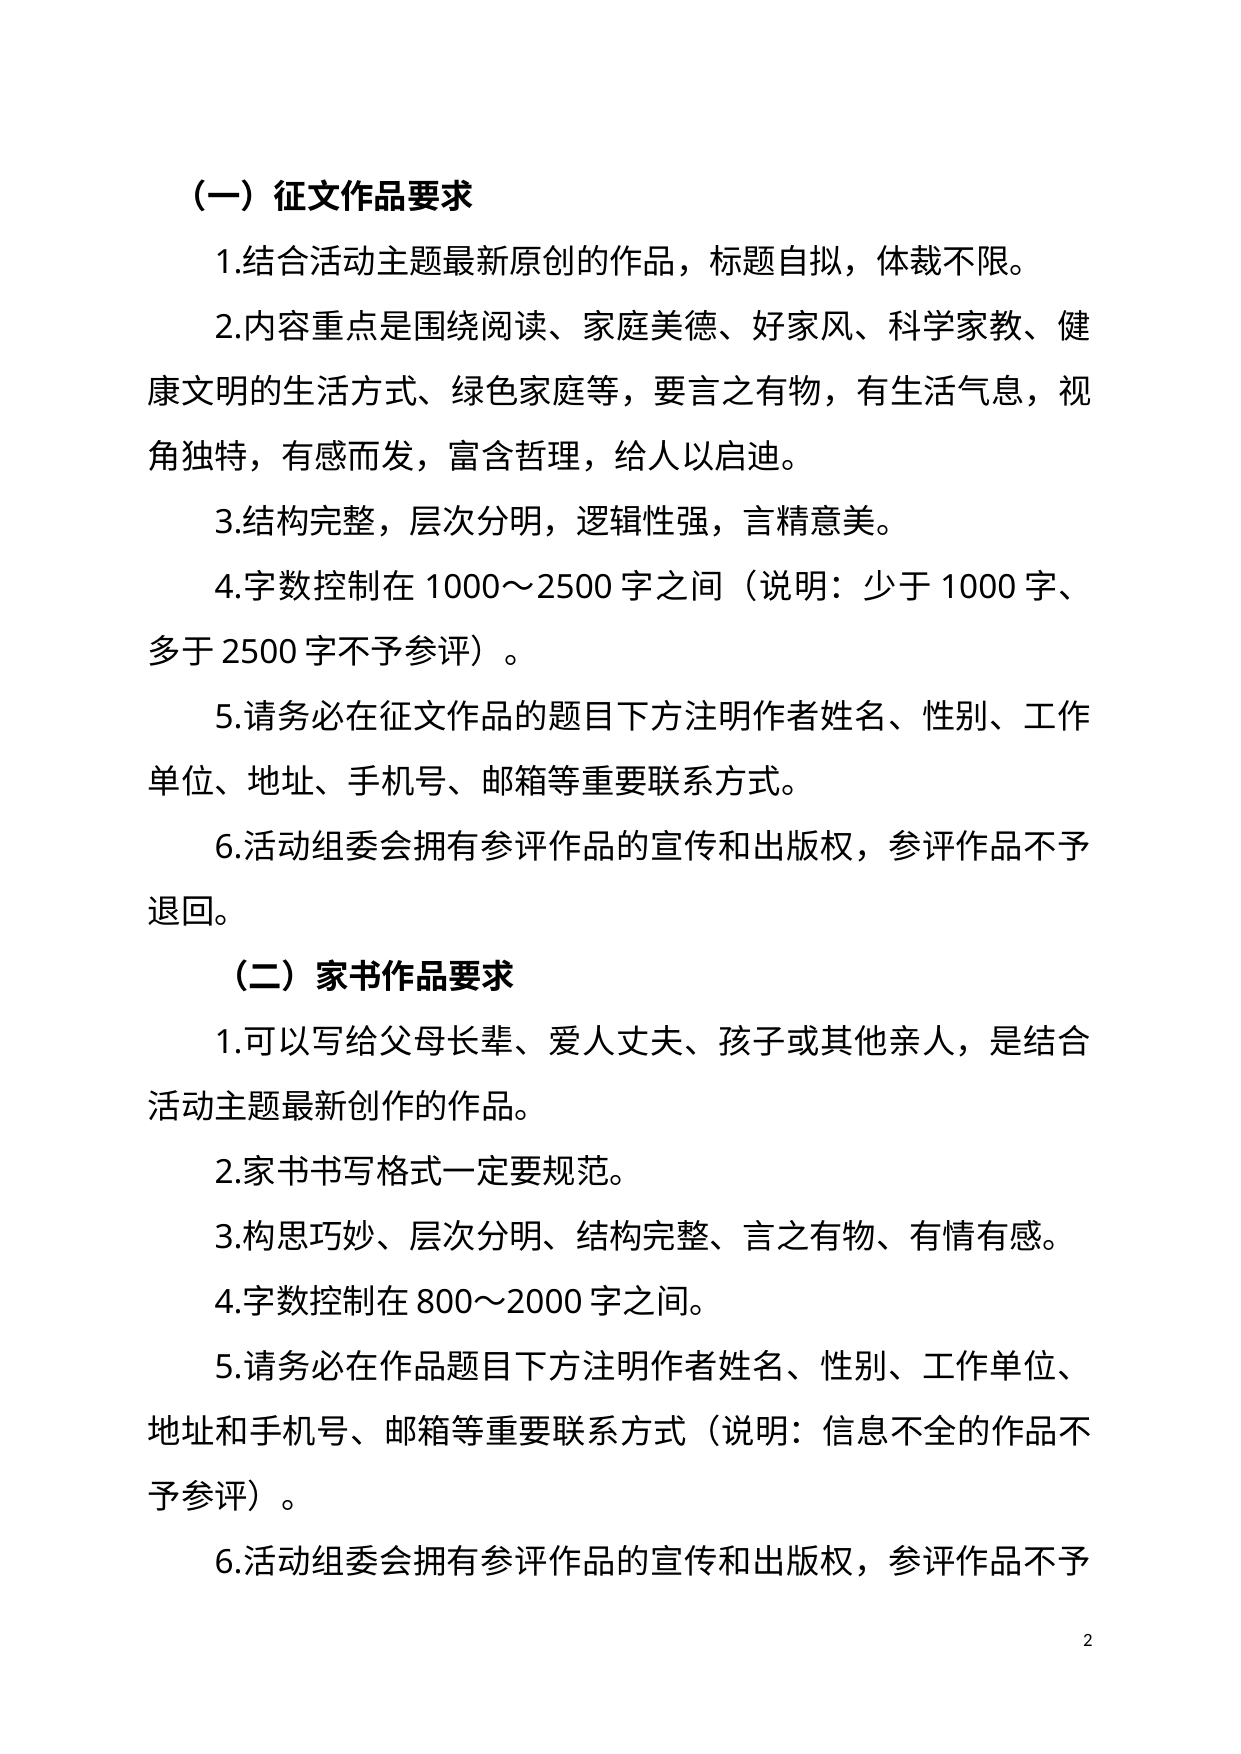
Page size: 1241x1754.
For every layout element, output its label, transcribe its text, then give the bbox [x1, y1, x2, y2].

text 2.内容重点是围绕阅读、家庭美德、好家风、科学家教、健康文明的生活方式、绿色家庭等，要言之有物，有生活气息，视角独特，有感而发，富含哲理，给人以启迪。 [148, 292, 1092, 487]
text （二）家书作品要求 [148, 942, 1092, 1007]
text 5.请务必在作品题目下方注明作者姓名、性别、工作单位、地址和手机号、邮箱等重要联系方式（说明：信息不全的作品不予参评）。 [148, 1332, 1092, 1527]
text 2.家书书写格式一定要规范。 [148, 1137, 1092, 1202]
text 4.字数控制在1000～2500字之间（说明：少于1000字、多于2500字不予参评）。 [148, 552, 1092, 682]
text 6.活动组委会拥有参评作品的宣传和出版权，参评作品不予退回。 [148, 812, 1092, 942]
text 3.结构完整，层次分明，逻辑性强，言精意美。 [148, 487, 1092, 552]
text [148, 1527, 1092, 1592]
text 3.构思巧妙、层次分明、结构完整、言之有物、有情有感。 [148, 1202, 1092, 1267]
text 1.结合活动主题最新原创的作品，标题自拟，体裁不限。 [148, 227, 1092, 292]
text 5.请务必在征文作品的题目下方注明作者姓名、性别、工作单位、地址、手机号、邮箱等重要联系方式。 [148, 682, 1092, 812]
text （一）征文作品要求 [148, 162, 1092, 227]
text 4.字数控制在800～2000字之间。 [148, 1267, 1092, 1332]
text 1.可以写给父母长辈、爱人丈夫、孩子或其他亲人，是结合活动主题最新创作的作品。 [148, 1007, 1092, 1137]
